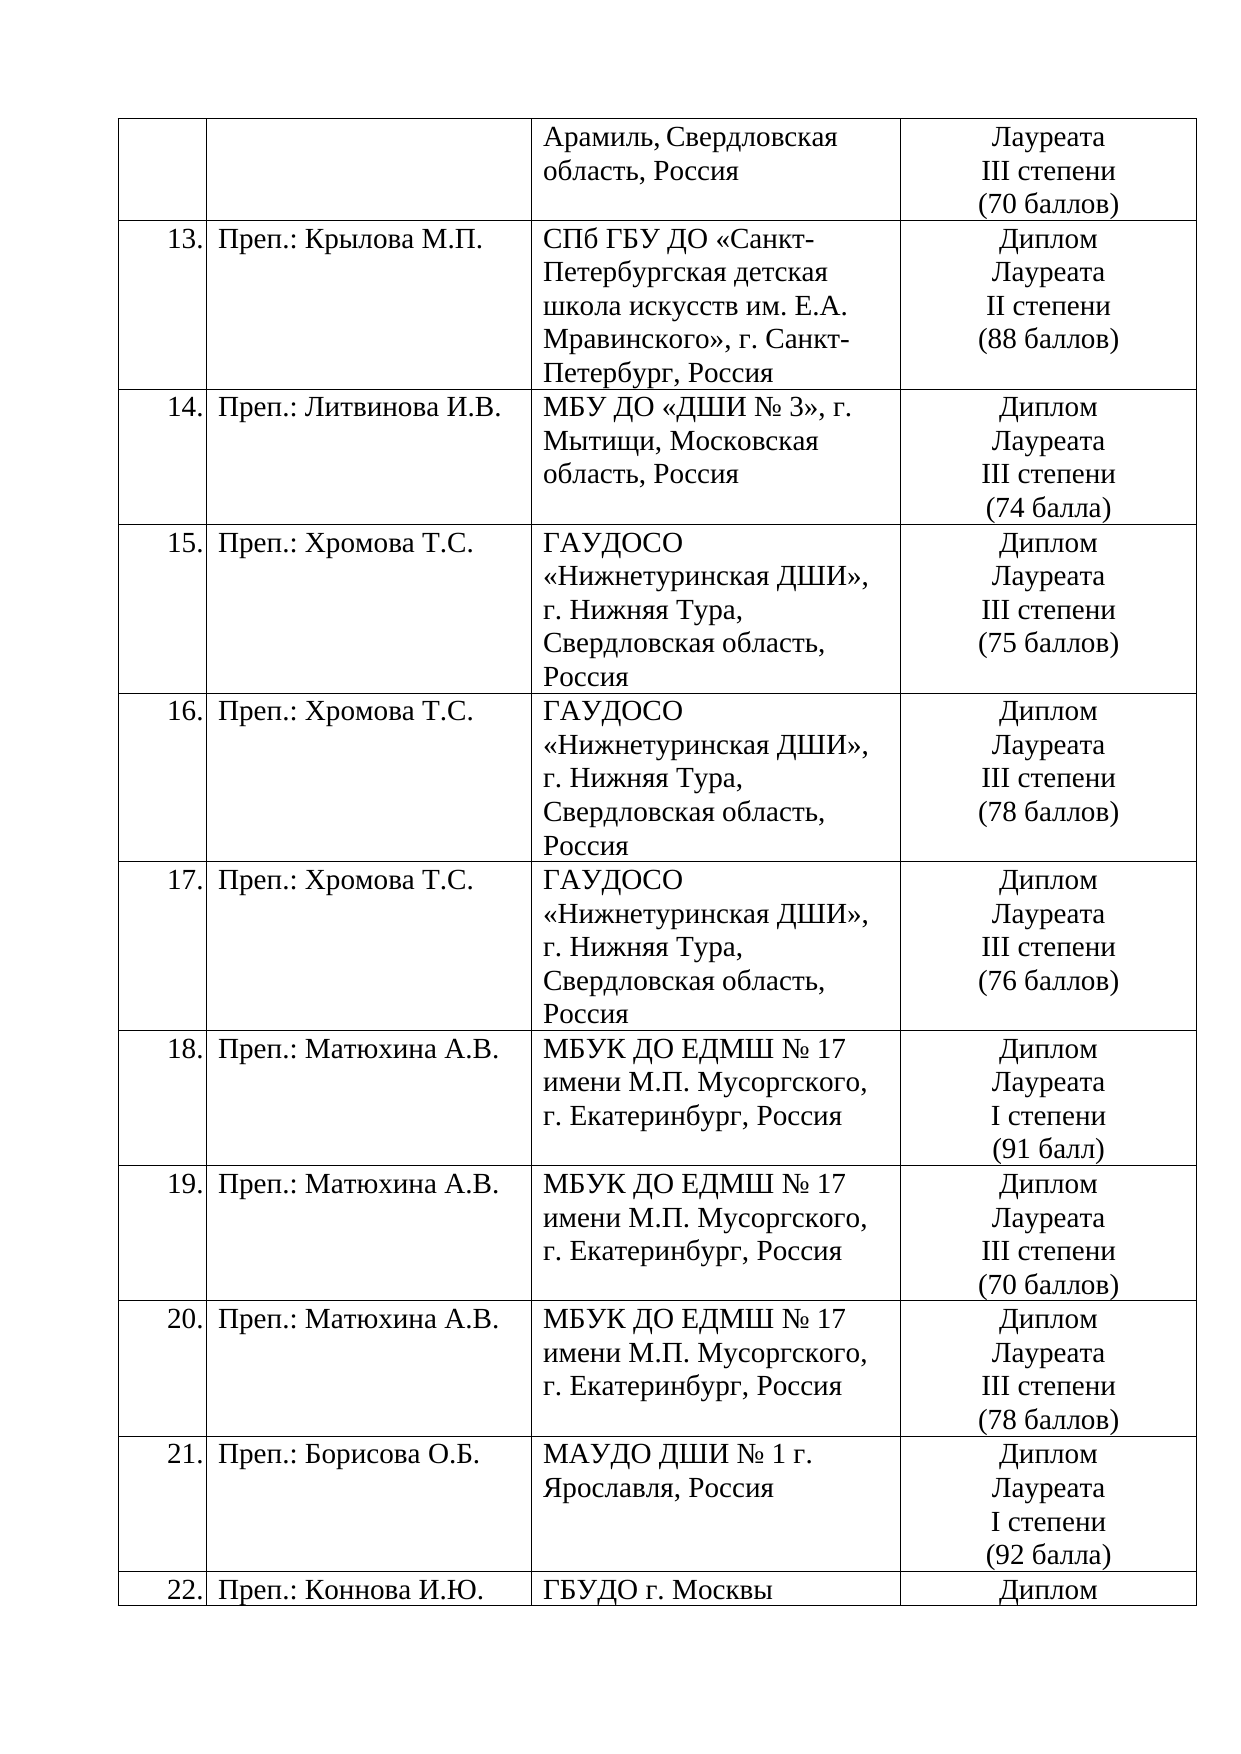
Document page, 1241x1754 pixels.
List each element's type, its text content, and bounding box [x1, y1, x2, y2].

table_cell Диплом Лауреата III степени (75 баллов) [901, 525, 1196, 692]
table_cell Преп.: Борисова О.Б. [207, 1437, 531, 1571]
table_cell Преп.: Хромова Т.С. [207, 862, 531, 1030]
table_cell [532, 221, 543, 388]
table_cell Диплом Лауреата I степени (91 балл) [901, 1031, 1196, 1165]
table_cell Диплом Лауреата III степени (78 баллов) [901, 1301, 1196, 1436]
table_cell Диплом Лауреата III степени (78 баллов) [901, 694, 1196, 861]
table_cell Диплом Лауреата III степени (70 баллов) [901, 1166, 1196, 1300]
table_cell [119, 525, 206, 692]
table_cell Преп.: Матюхина А.В. [207, 1031, 531, 1165]
table_cell Преп.: Коннова И.Ю. [207, 1572, 531, 1605]
table_cell Преп.: Матюхина А.В. [207, 1166, 531, 1300]
table_cell МБУ ДО «ДШИ № 3», г. Мытищи, Московская область, Россия [532, 390, 900, 524]
table_cell [119, 221, 206, 388]
table_cell [119, 119, 206, 220]
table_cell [532, 1572, 900, 1605]
table_cell Диплом Лауреата III степени (76 баллов) [901, 862, 1196, 1030]
table_cell МБУК ДО ЕДМШ № 17 имени М.П. Мусоргского, г. Екатеринбург, Россия [532, 1301, 900, 1436]
table_cell [119, 1572, 206, 1605]
table_cell Диплом Лауреата I степени (92 балла) [901, 1437, 1196, 1571]
table_cell МБУК ДО ЕДМШ № 17 имени М.П. Мусоргского, г. Екатеринбург, Россия [532, 1031, 900, 1165]
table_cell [901, 1572, 1196, 1605]
table_cell [119, 390, 206, 524]
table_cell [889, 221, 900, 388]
table_cell Диплом Лауреата II степени (88 баллов) [901, 221, 1196, 388]
table_cell [119, 694, 206, 861]
table_cell МБУК ДО ЕДМШ № 17 имени М.П. Мусоргского, г. Екатеринбург, Россия [532, 1166, 900, 1300]
table_cell [119, 1166, 206, 1300]
table_cell [119, 1301, 206, 1436]
table_cell [119, 862, 206, 1030]
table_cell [901, 119, 1196, 220]
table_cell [532, 119, 900, 220]
table_cell МАУДО ДШИ № 1 г. Ярославля, Россия [532, 1437, 900, 1571]
table_cell Преп.: Хромова Т.С. [207, 694, 531, 861]
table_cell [207, 119, 531, 220]
table_cell Преп.: Крылова М.П. [207, 221, 531, 388]
table_cell Преп.: Хромова Т.С. [207, 525, 531, 692]
table_cell Диплом Лауреата III степени (74 балла) [901, 390, 1196, 524]
table_cell Преп.: Литвинова И.В. [207, 390, 531, 524]
table_cell Преп.: Матюхина А.В. [207, 1301, 531, 1436]
table_cell [119, 1031, 206, 1165]
table_cell [119, 1437, 206, 1571]
